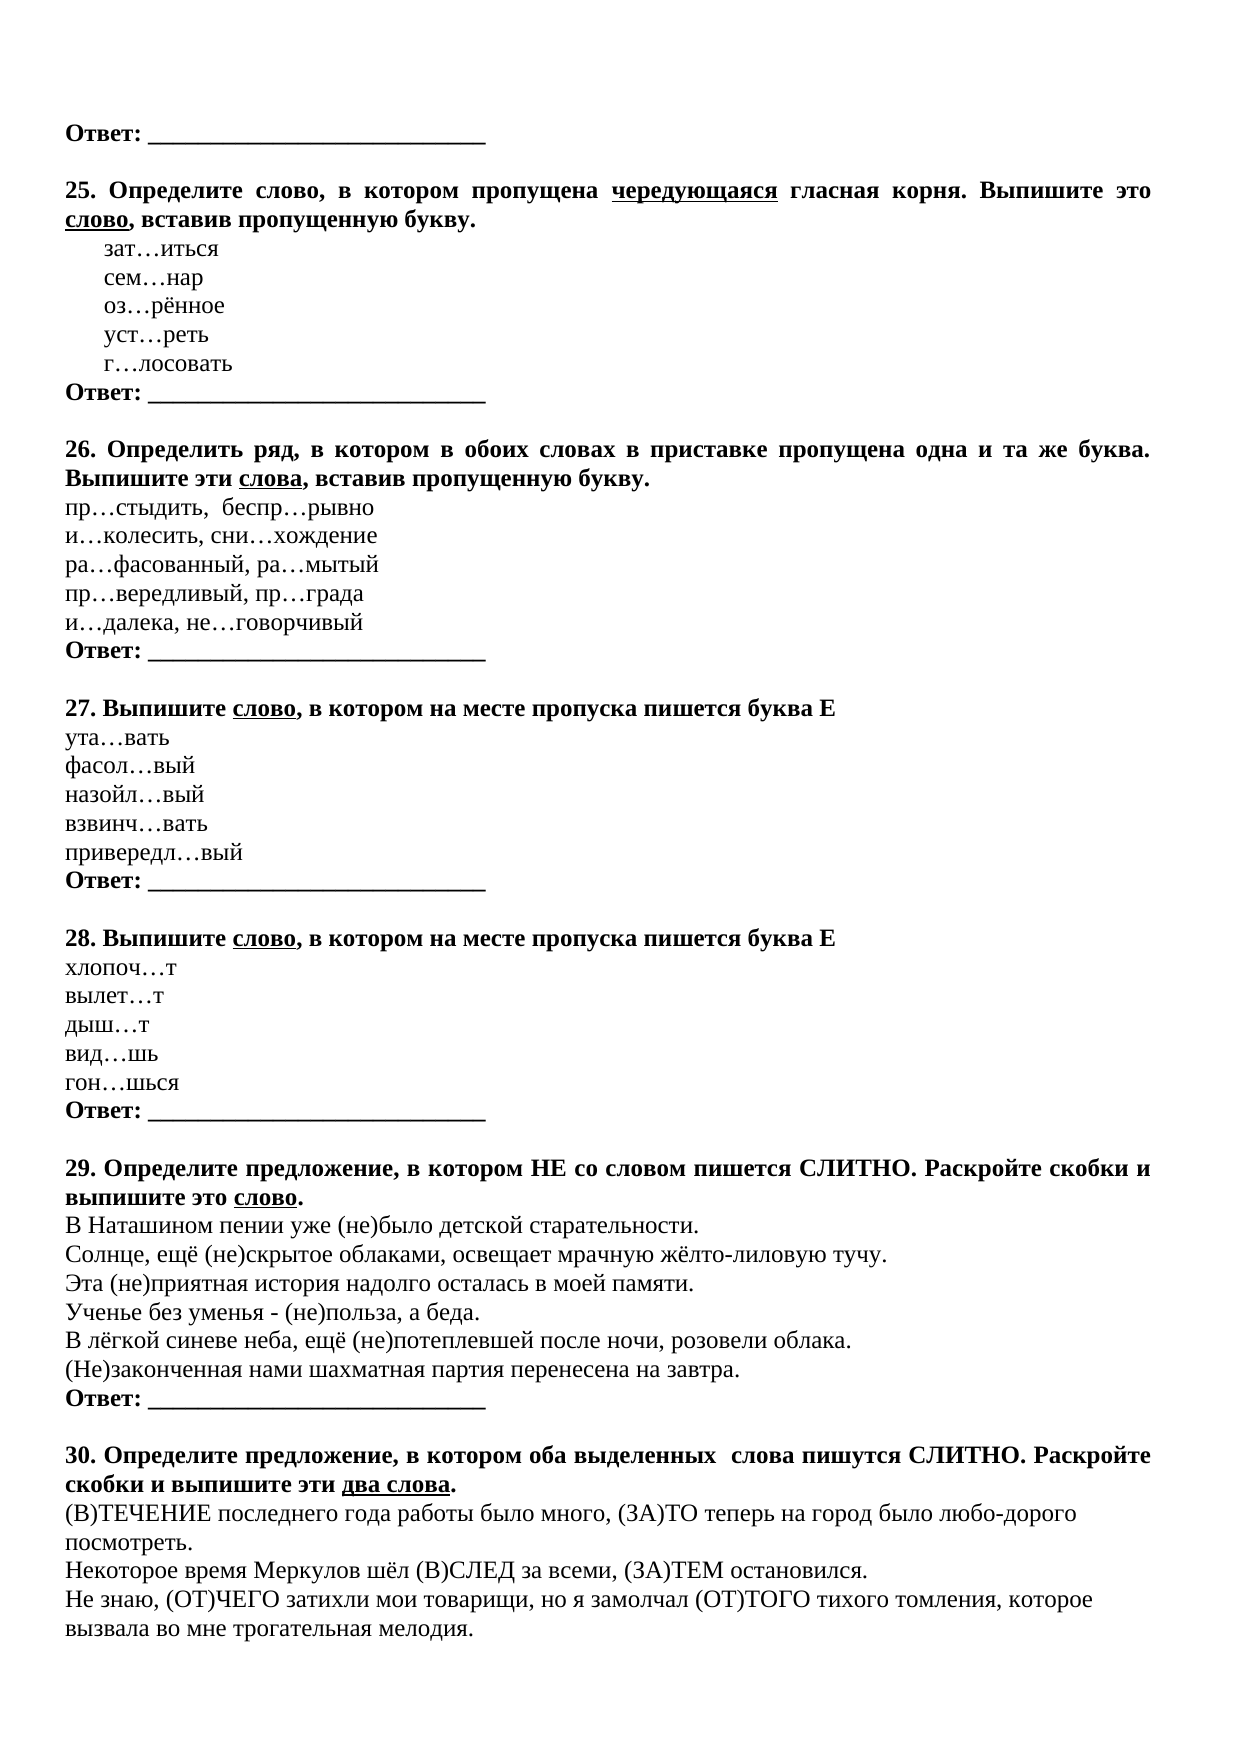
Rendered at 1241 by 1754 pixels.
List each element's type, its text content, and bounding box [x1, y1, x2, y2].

text 27. Выпишите слово, в котором на месте пропуска пишется буква Е [65, 693, 1152, 722]
text взвинч…вать [65, 808, 1152, 837]
text 30. Определите предложение, в котором оба выделенных слова пишутся СЛИТНО. Раскройте скобки и выпишите эти два слова. [65, 1441, 1152, 1498]
text ута…вать [65, 722, 1152, 751]
text Ответ: ___________________________ [65, 1383, 1152, 1412]
text пр…стыдить, беспр…рывно [65, 492, 1152, 521]
text Не знаю, (ОТ)ЧЕГО затихли мои товарищи, но я замолчал (ОТ)ТОГО тихого томления, которое вызвала во мне трогательная мелодия. [65, 1584, 1183, 1642]
text Некоторое время Меркулов шёл (В)СЛЕД за всеми, (ЗА)ТЕМ остановился. [65, 1556, 1183, 1584]
text Ученье без уменья - (не)польза, а беда. [65, 1297, 1183, 1326]
text (В)ТЕЧЕНИЕ последнего года работы было много, (ЗА)ТО теперь на город было любо-дорого посмотреть. [65, 1498, 1183, 1556]
text уст…реть [65, 319, 1152, 348]
text привередл…вый [65, 837, 1152, 866]
text Эта (не)приятная история надолго осталась в моей памяти. [65, 1268, 1183, 1297]
text пр…вередливый, пр…града [65, 578, 1152, 607]
text вылет…т [65, 981, 1152, 1009]
text В лёгкой синеве неба, ещё (не)потеплевшей после ночи, розовели облака. [65, 1326, 1152, 1354]
text назойл…вый [65, 779, 1152, 808]
text и…колесить, сни…хождение [65, 521, 1152, 549]
text Ответ: ___________________________ [65, 1096, 1152, 1124]
text ра…фасованный, ра…мытый [65, 549, 1152, 578]
text В Наташином пении уже (не)было детской старательности. [65, 1211, 1183, 1239]
text сем…нар [65, 262, 1152, 291]
text гон…шься [65, 1067, 1152, 1096]
text 29. Определите предложение, в котором НЕ со словом пишется СЛИТНО. Раскройте скобки и выпишите это слово. [65, 1153, 1152, 1211]
text вид…шь [65, 1038, 1152, 1067]
text зат…иться [65, 233, 1152, 262]
text г…лосовать [65, 348, 1152, 377]
text хлопоч…т [65, 952, 1152, 981]
text фасол…вый [65, 751, 1152, 779]
text и…далека, не…говорчивый [65, 607, 1152, 636]
text Ответ: ___________________________ [65, 377, 1152, 406]
text 26. Определить ряд, в котором в обоих словах в приставке пропущена одна и та же буква. Выпишите эти слова, вставив пропущенную букву. [65, 434, 1152, 492]
text Ответ: ___________________________ [65, 118, 1152, 147]
text Ответ: ___________________________ [65, 636, 1152, 664]
text (Не)законченная нами шахматная партия перенесена на завтра. [65, 1354, 1152, 1383]
text дыш…т [65, 1009, 1152, 1038]
text 28. Выпишите слово, в котором на месте пропуска пишется буква Е [65, 923, 1152, 952]
text оз…рённое [65, 291, 1152, 319]
text 25. Определите слово, в котором пропущена чередующаяся гласная корня. Выпишите это слово, вставив пропущенную букву. [65, 176, 1152, 233]
text Ответ: ___________________________ [65, 866, 1152, 894]
text Солнце, ещё (не)скрытое облаками, освещает мрачную жёлто-лиловую тучу. [65, 1239, 1183, 1268]
